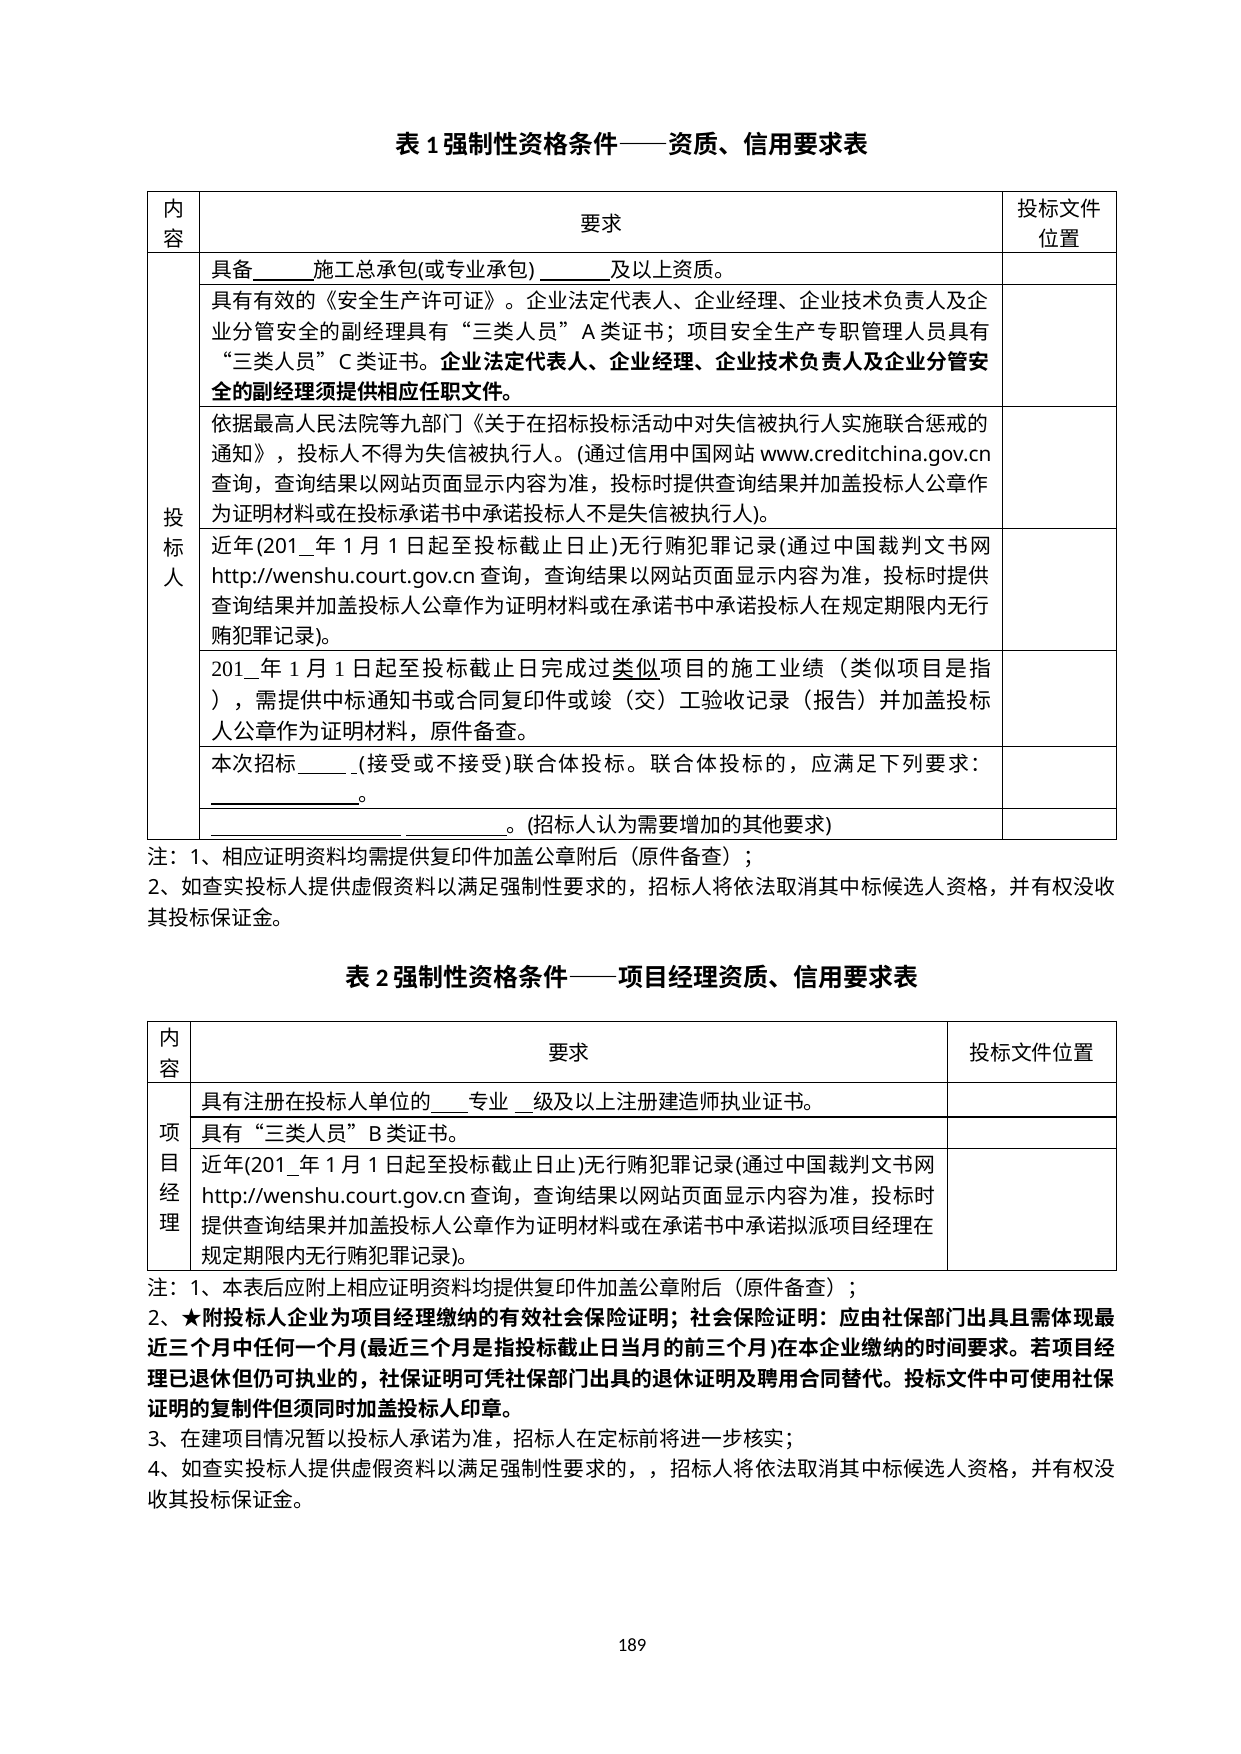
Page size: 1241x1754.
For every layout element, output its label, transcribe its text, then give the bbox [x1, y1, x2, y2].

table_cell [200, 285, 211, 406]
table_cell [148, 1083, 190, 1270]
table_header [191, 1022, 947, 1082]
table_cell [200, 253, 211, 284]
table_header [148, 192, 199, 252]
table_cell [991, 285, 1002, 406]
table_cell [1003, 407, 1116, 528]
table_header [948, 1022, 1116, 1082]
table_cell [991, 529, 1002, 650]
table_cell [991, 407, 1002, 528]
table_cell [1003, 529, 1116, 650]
text 注：1、本表后应附上相应证明资料均提供复印件加盖公章附后（原件备查）； [148, 1271, 1116, 1301]
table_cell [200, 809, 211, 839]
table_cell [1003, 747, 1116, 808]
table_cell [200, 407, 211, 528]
text 2、★附投标人企业为项目经理缴纳的有效社会保险证明；社会保险证明：应由社保部门出具且需体现最近三个月中任何一个月(最近三个月是指投标截止日当月的前三个月)在本企业缴纳的时间要求。若项目经理已退休但仍可执业的，社保证明可凭社保部门出具的退休证明及聘用合同替代。投标文件中可使用社保证明的复制件但须同时加盖投标人印章。 [148, 1301, 1116, 1422]
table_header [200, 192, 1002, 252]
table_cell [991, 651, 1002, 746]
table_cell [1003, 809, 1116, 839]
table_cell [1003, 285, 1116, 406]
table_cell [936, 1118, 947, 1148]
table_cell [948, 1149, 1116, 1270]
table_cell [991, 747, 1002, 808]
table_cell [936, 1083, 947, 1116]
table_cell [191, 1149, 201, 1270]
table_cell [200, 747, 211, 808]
text 表2强制性资格条件——项目经理资质、信用要求表 [148, 958, 1116, 994]
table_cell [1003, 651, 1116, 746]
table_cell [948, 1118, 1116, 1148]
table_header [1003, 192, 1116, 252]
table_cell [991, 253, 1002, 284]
text 注：1、相应证明资料均需提供复印件加盖公章附后（原件备查）； [148, 840, 1116, 870]
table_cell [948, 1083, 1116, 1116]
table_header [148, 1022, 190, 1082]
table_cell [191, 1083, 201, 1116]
text 3、在建项目情况暂以投标人承诺为准，招标人在定标前将进一步核实； [148, 1422, 1116, 1453]
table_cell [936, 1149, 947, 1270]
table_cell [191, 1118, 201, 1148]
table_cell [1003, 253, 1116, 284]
text 4、如查实投标人提供虚假资料以满足强制性要求的，，招标人将依法取消其中标候选人资格，并有权没收其投标保证金。 [148, 1453, 1116, 1513]
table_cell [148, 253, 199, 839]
text 2、如查实投标人提供虚假资料以满足强制性要求的，招标人将依法取消其中标候选人资格，并有权没收其投标保证金。 [148, 870, 1116, 931]
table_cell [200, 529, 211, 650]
text 表1强制性资格条件——资质、信用要求表 [148, 124, 1116, 160]
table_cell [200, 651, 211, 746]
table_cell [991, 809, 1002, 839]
